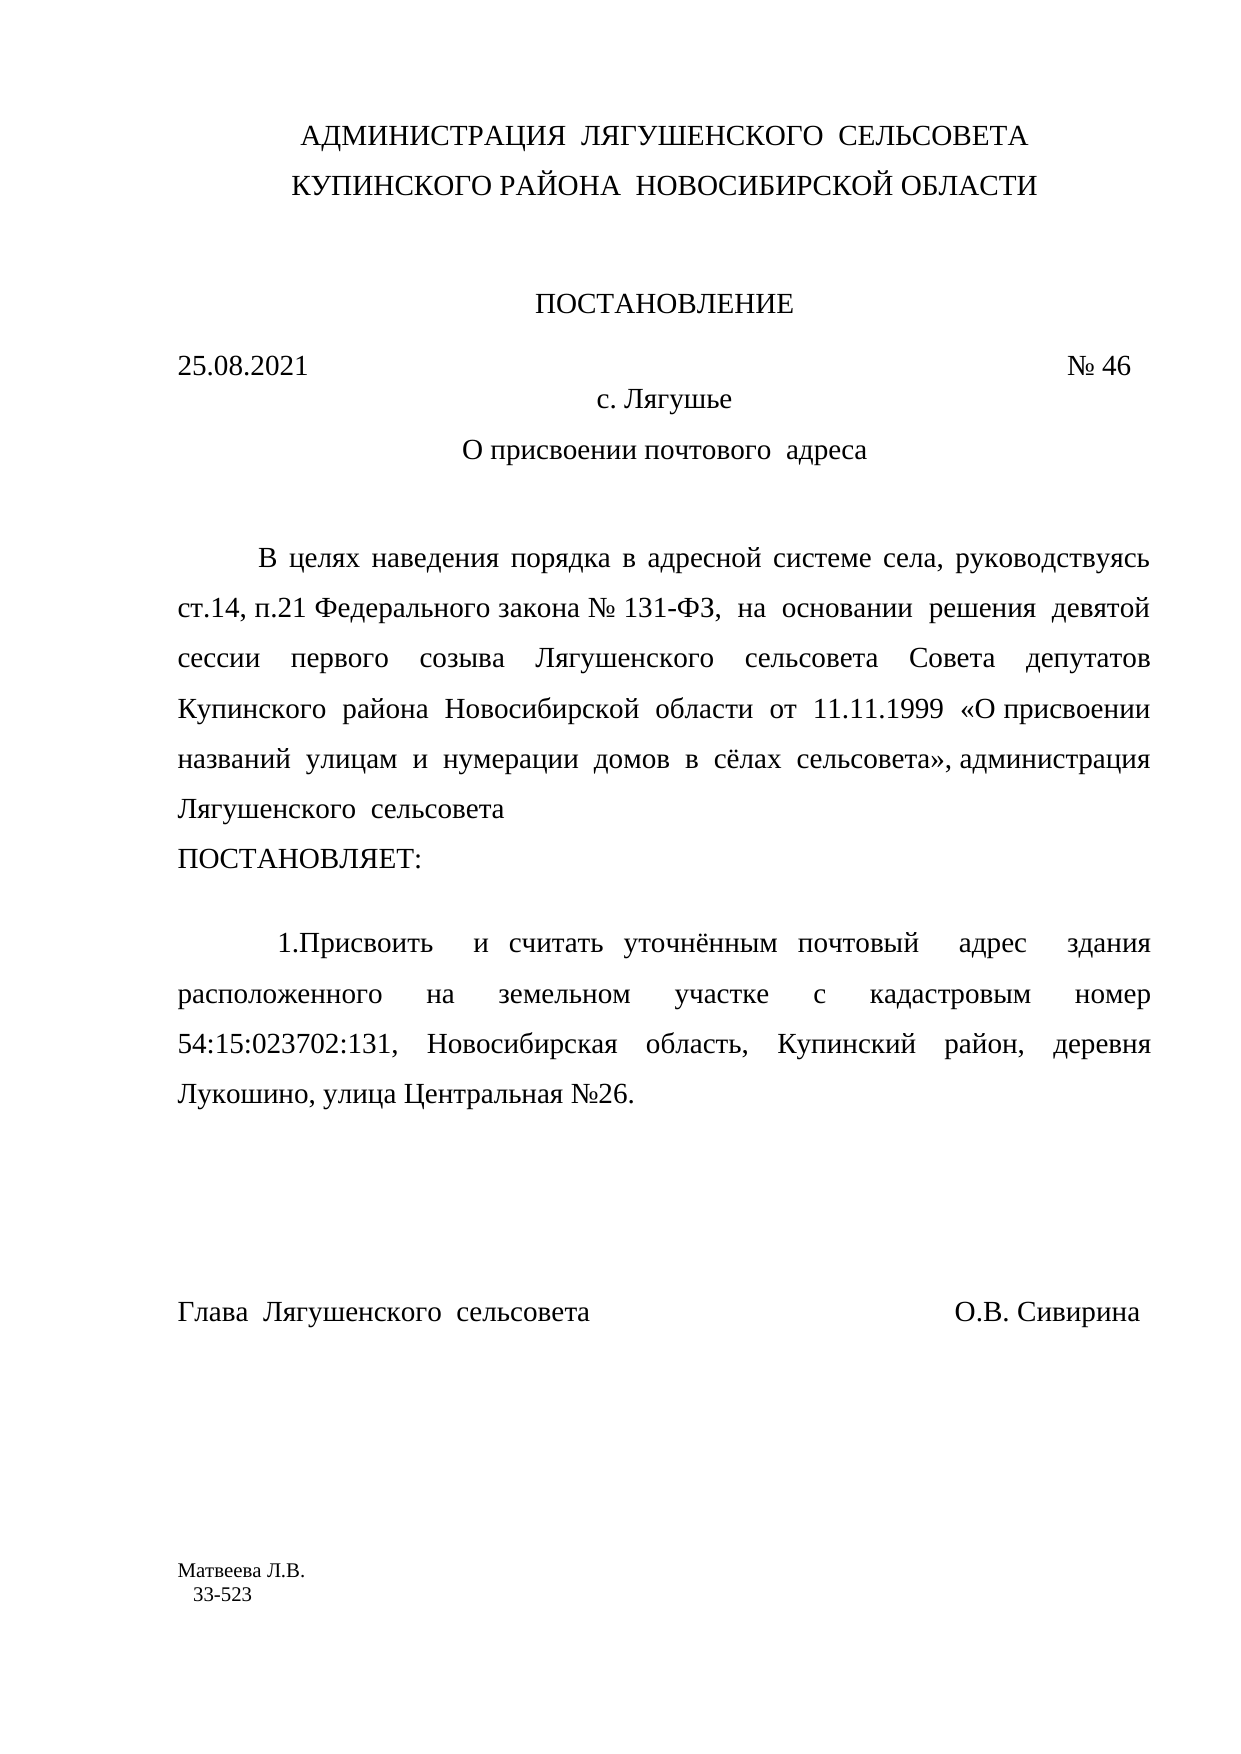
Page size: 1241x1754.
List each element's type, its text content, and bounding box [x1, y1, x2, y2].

subtitle О присвоении почтового адреса [177, 432, 1152, 466]
text Матвеева Л.В. [177, 1558, 1152, 1582]
title АДМИНИСТРАЦИЯ ЛЯГУШЕНСКОГО СЕЛЬСОВЕТА [177, 118, 1152, 152]
text В целях наведения порядка в адресной системе села, руководствуясь ст.14, п.21 Федерального закона № 131-ФЗ, на основании решения девятой сессии первого созыва Лягушенского сельсовета Совета депутатов Купинского района Новосибирской области от 11.11.1999 «О присвоении названий улицам и нумерации домов в сёлах сельсовета», администрация Лягушенского сельсовета [177, 540, 1152, 825]
text Глава Лягушенского сельсовета О.В. Сивирина [177, 1294, 1152, 1328]
text ПОСТАНОВЛЯЕТ: [177, 842, 1152, 875]
text 25.08.2021 № 46 [177, 348, 1152, 382]
title 1.Присвоить и считать уточнённым почтовый адрес здания расположенного на земельном участке с кадастровым номер 54:15:023702:131, Новосибирская область, Купинский район, деревня Лукошино, улица Центральная №26. [177, 926, 1152, 1110]
text с. Лягушье [177, 382, 1152, 415]
subtitle ПОСТАНОВЛЕНИЕ [177, 286, 1152, 319]
text 33-523 [177, 1582, 1152, 1606]
title КУПИНСКОГО РАЙОНА НОВОСИБИРСКОЙ ОБЛАСТИ [177, 168, 1152, 202]
